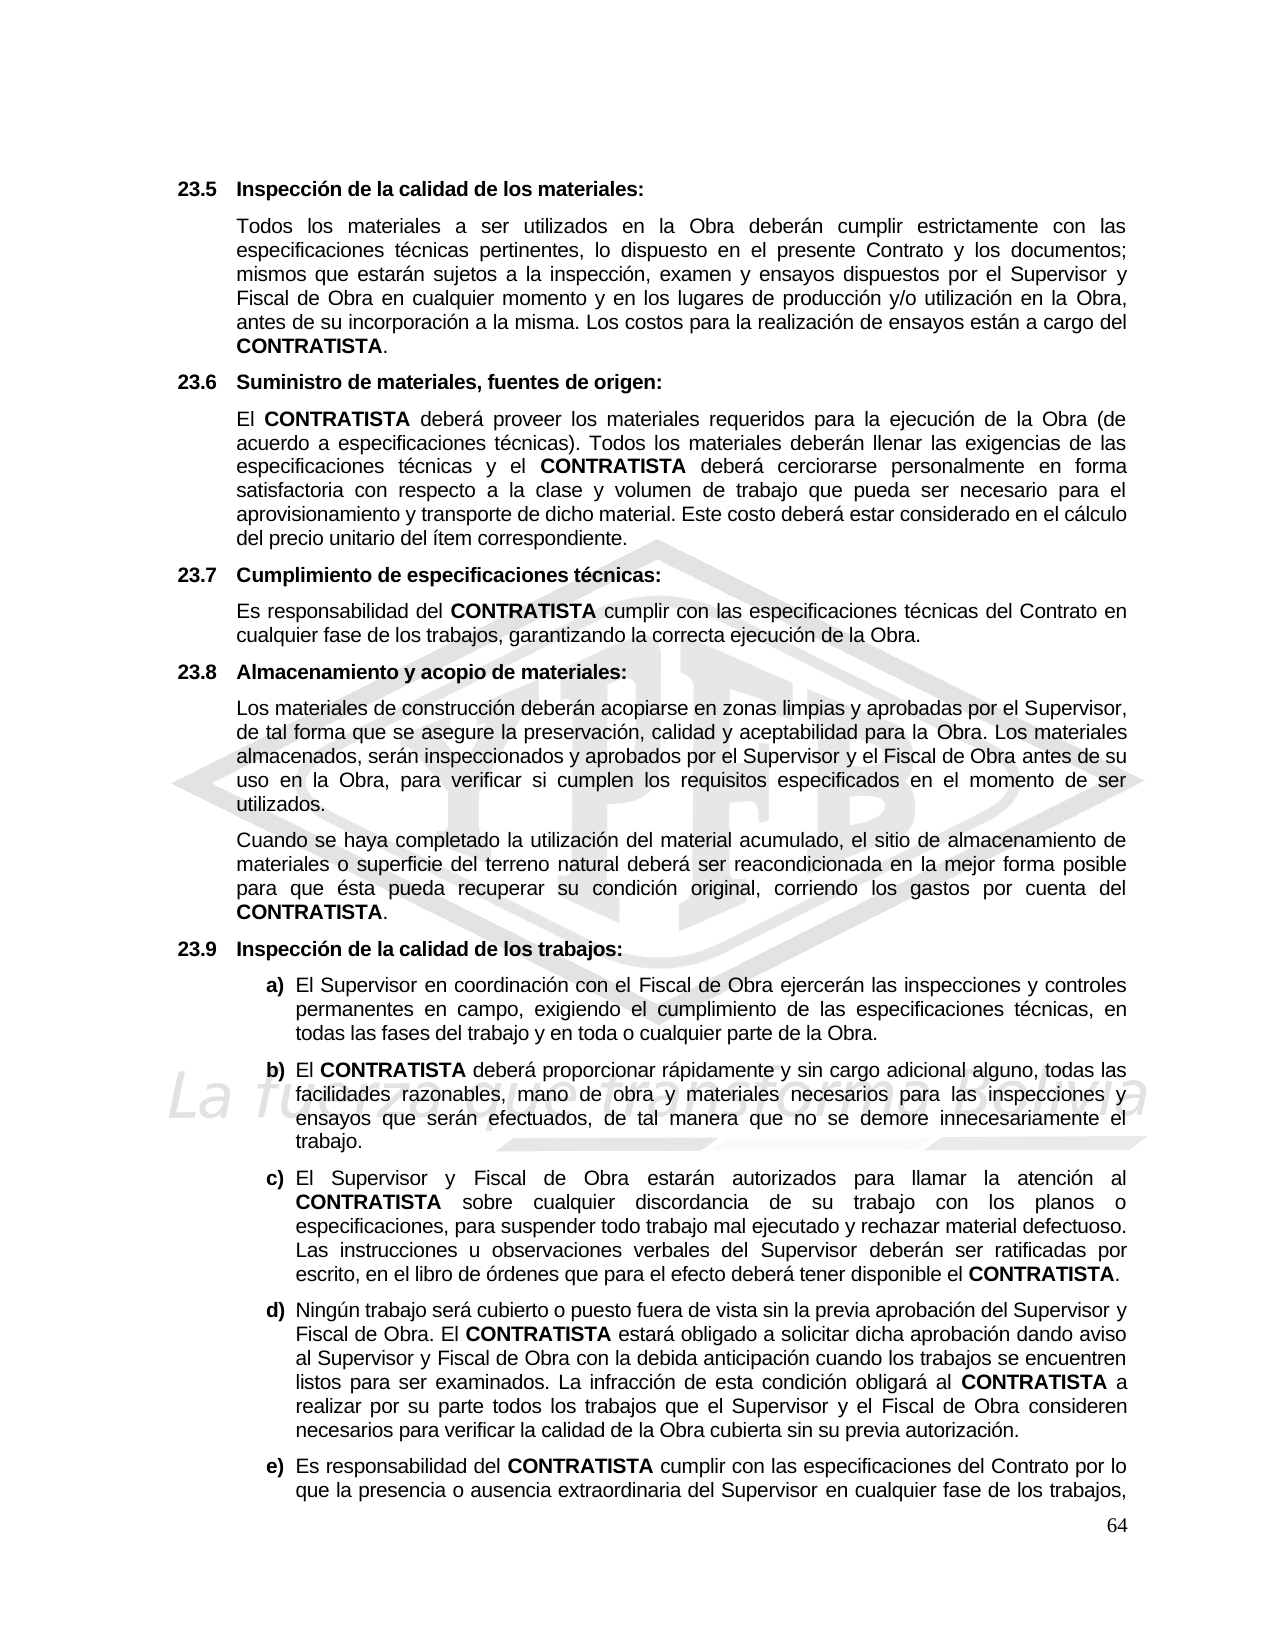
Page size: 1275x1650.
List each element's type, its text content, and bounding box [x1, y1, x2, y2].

text Todos los materiales a ser utilizados en la Obra deberán cumplir estrictamente con las especificaciones técnicas pertinentes, lo dispuesto en el presente Contrato y los documentos; mismos que estarán sujetos a la inspección, examen y ensayos dispuestos por el Supervisor y Fiscal de Obra en cualquier momento y en los lugares de producción y/o utilización en la Obra, antes de su incorporación a la misma. Los costos para la realización de ensayos están a cargo del CONTRATISTA. [236, 214, 1127, 357]
text 23.6 Suministro de materiales, fuentes de origen: [177, 370, 1127, 394]
text 23.5 Inspección de la calidad de los materiales: [177, 177, 1127, 201]
list El Supervisor en coordinación con el Fiscal de Obra ejercerán las inspecciones y controles permanentes en campo, exigiendo el cumplimiento de las especificaciones técnicas, en todas las fases del trabajo y en toda o cualquier parte de la Obra. [266, 973, 1127, 1045]
text Los materiales de construcción deberán acopiarse en zonas limpias y aprobadas por el Supervisor, de tal forma que se asegure la preservación, calidad y aceptabilidad para la Obra. Los materiales almacenados, serán inspeccionados y aprobados por el Supervisor y el Fiscal de Obra antes de su uso en la Obra, para verificar si cumplen los requisitos especificados en el momento de ser utilizados. [236, 696, 1127, 816]
list Ningún trabajo será cubierto o puesto fuera de vista sin la previa aprobación del Supervisor y Fiscal de Obra. El CONTRATISTA estará obligado a solicitar dicha aprobación dando aviso al Supervisor y Fiscal de Obra con la debida anticipación cuando los trabajos se encuentren listos para ser examinados. La infracción de esta condición obligará al CONTRATISTA a realizar por su parte todos los trabajos que el Supervisor y el Fiscal de Obra consideren necesarios para verificar la calidad de la Obra cubierta sin su previa autorización. [266, 1298, 1127, 1442]
text 23.7 Cumplimiento de especificaciones técnicas: [177, 563, 1127, 587]
text El CONTRATISTA deberá proveer los materiales requeridos para la ejecución de la Obra (de acuerdo a especificaciones técnicas). Todos los materiales deberán llenar las exigencias de las especificaciones técnicas y el CONTRATISTA deberá cerciorarse personalmente en forma satisfactoria con respecto a la clase y volumen de trabajo que pueda ser necesario para el aprovisionamiento y transporte de dicho material. Este costo deberá estar considerado en el cálculo del precio unitario del ítem correspondiente. [236, 406, 1127, 550]
text Es responsabilidad del CONTRATISTA cumplir con las especificaciones técnicas del Contrato en cualquier fase de los trabajos, garantizando la correcta ejecución de la Obra. [236, 599, 1127, 647]
list El CONTRATISTA deberá proporcionar rápidamente y sin cargo adicional alguno, todas las facilidades razonables, mano de obra y materiales necesarios para las inspecciones y ensayos que serán efectuados, de tal manera que no se demore innecesariamente el trabajo. [266, 1057, 1127, 1153]
text 23.9 Inspección de la calidad de los trabajos: [177, 937, 1127, 961]
list El Supervisor y Fiscal de Obra estarán autorizados para llamar la atención al CONTRATISTA sobre cualquier discordancia de su trabajo con los planos o especificaciones, para suspender todo trabajo mal ejecutado y rechazar material defectuoso. Las instrucciones u observaciones verbales del Supervisor deberán ser ratificadas por escrito, en el libro de órdenes que para el efecto deberá tener disponible el CONTRATISTA. [266, 1166, 1127, 1286]
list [266, 1454, 1127, 1502]
text Cuando se haya completado la utilización del material acumulado, el sitio de almacenamiento de materiales o superficie del terreno natural deberá ser reacondicionada en la mejor forma posible para que ésta pueda recuperar su condición original, corriendo los gastos por cuenta del CONTRATISTA. [236, 828, 1127, 924]
text 23.8 Almacenamiento y acopio de materiales: [177, 659, 1127, 683]
